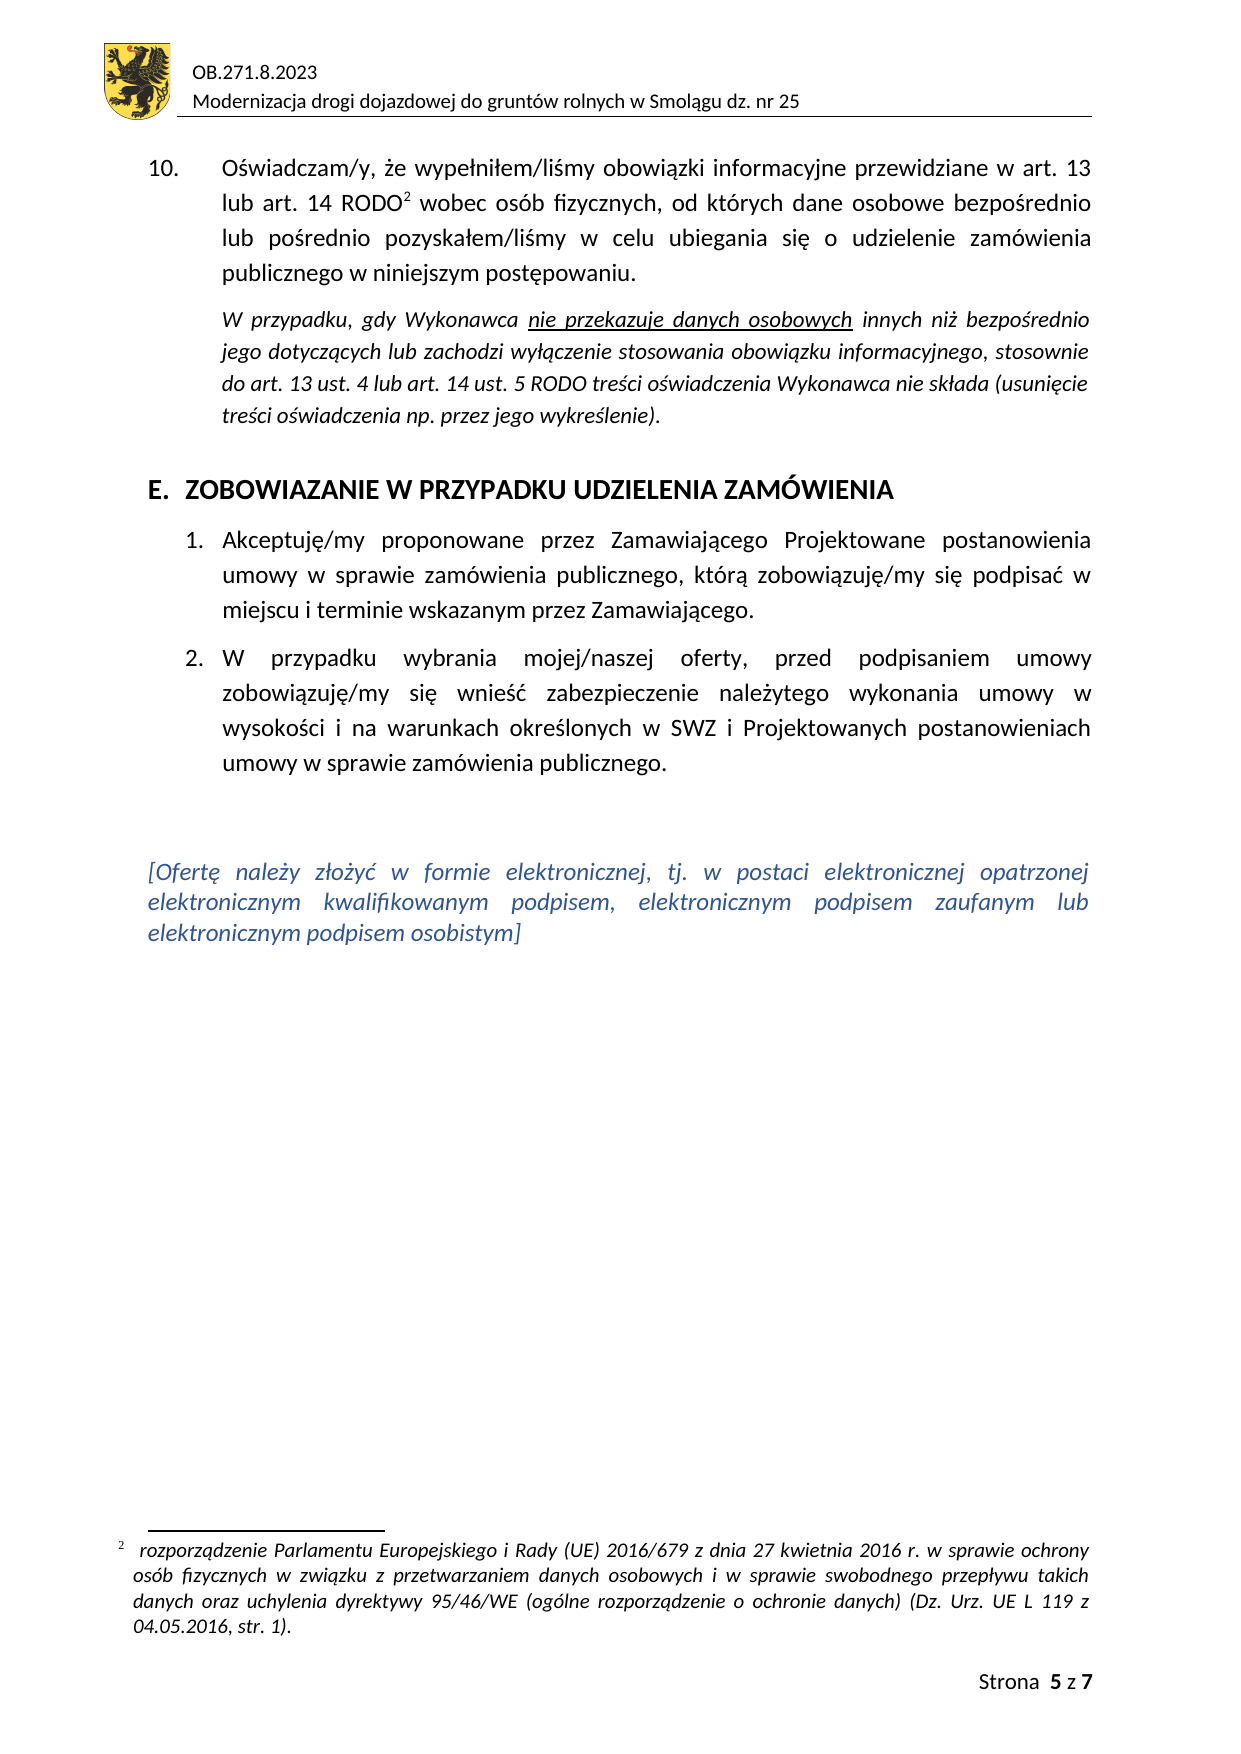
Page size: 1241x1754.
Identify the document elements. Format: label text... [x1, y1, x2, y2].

list Akceptuję/my proponowane przez Zamawiającego Projektowane postanowienia umowy w sprawie zamówienia publicznego, którą zobowiązuję/my się podpisać w miejscu i terminie wskazanym przez Zamawiającego. [185, 524, 1092, 625]
picture [104, 43, 170, 120]
text W przypadku, gdy Wykonawca nie przekazuje danych osobowych innych niż bezpośrednio jego dotyczących lub zachodzi wyłączenie stosowania obowiązku informacyjnego, stosownie do art. 13 ust. 4 lub art. 14 ust. 5 RODO treści oświadczenia Wykonawca nie składa (usunięcie treści oświadczenia np. przez jego wykreślenie). [222, 305, 1092, 429]
list Oświadczam/y, że wypełniłem/liśmy obowiązki informacyjne przewidziane w art. 13 lub art. 14 RODO wobec osób fizycznych, od których dane osobowe bezpośrednio lub pośrednio pozyskałem/liśmy w celu ubiegania się o udzielenie zamówienia publicznego w niniejszym postępowaniu. [148, 152, 1092, 288]
list W przypadku wybrania mojej/naszej oferty, przed podpisaniem umowy zobowiązuję/my się wnieść zabezpieczenie należytego wykonania umowy w wysokości i na warunkach określonych w SWZ i Projektowanych postanowieniach umowy w sprawie zamówienia publicznego. [185, 642, 1092, 778]
text [Ofertę należy złożyć w formie elektronicznej, tj. w postaci elektronicznej opatrzonej elektronicznym kwalifikowanym podpisem, elektronicznym podpisem zaufanym lub elektronicznym podpisem osobistym] [148, 856, 1092, 947]
list ZOBOWIAZANIE W PRZYPADKU UDZIELENIA ZAMÓWIENIA [148, 471, 1092, 507]
